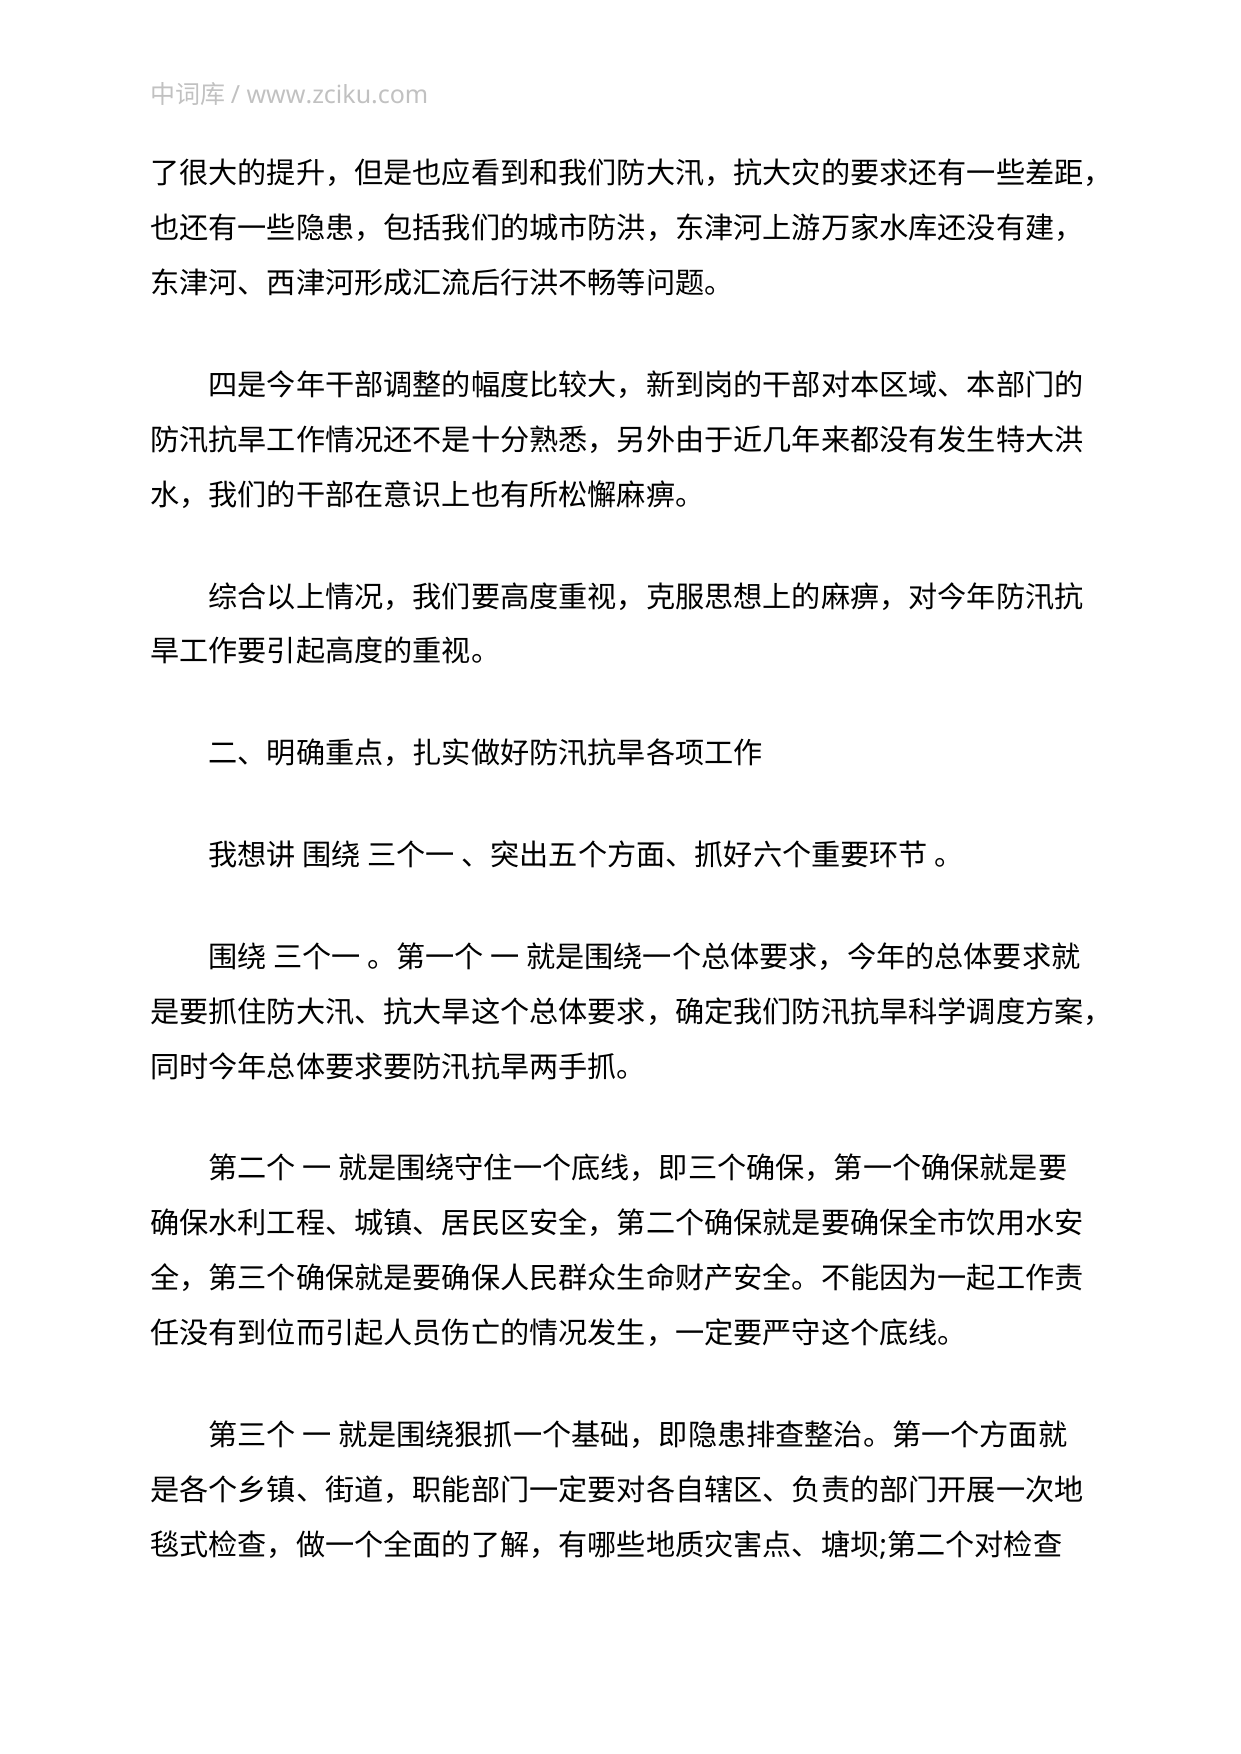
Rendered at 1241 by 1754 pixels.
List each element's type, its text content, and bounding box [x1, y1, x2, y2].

text 二、明确重点，扎实做好防汛抗旱各项工作 [150, 730, 1090, 772]
text 四是今年干部调整的幅度比较大，新到岗的干部对本区域、本部门的防汛抗旱工作情况还不是十分熟悉，另外由于近几年来都没有发生特大洪水，我们的干部在意识上也有所松懈麻痹。 [150, 362, 1090, 514]
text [150, 1411, 1090, 1563]
text 第二个 一 就是围绕守住一个底线，即三个确保，第一个确保就是要确保水利工程、城镇、居民区安全，第二个确保就是要确保全市饮用水安全，第三个确保就是要确保人民群众生命财产安全。不能因为一起工作责任没有到位而引起人员伤亡的情况发生，一定要严守这个底线。 [150, 1145, 1090, 1352]
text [150, 150, 1090, 302]
text 我想讲 围绕 三个一 、突出五个方面、抓好六个重要环节 。 [150, 832, 1090, 874]
text 综合以上情况，我们要高度重视，克服思想上的麻痹，对今年防汛抗旱工作要引起高度的重视。 [150, 573, 1090, 670]
text 围绕 三个一 。第一个 一 就是围绕一个总体要求，今年的总体要求就是要抓住防大汛、抗大旱这个总体要求，确定我们防汛抗旱科学调度方案，同时今年总体要求要防汛抗旱两手抓。 [150, 933, 1090, 1085]
